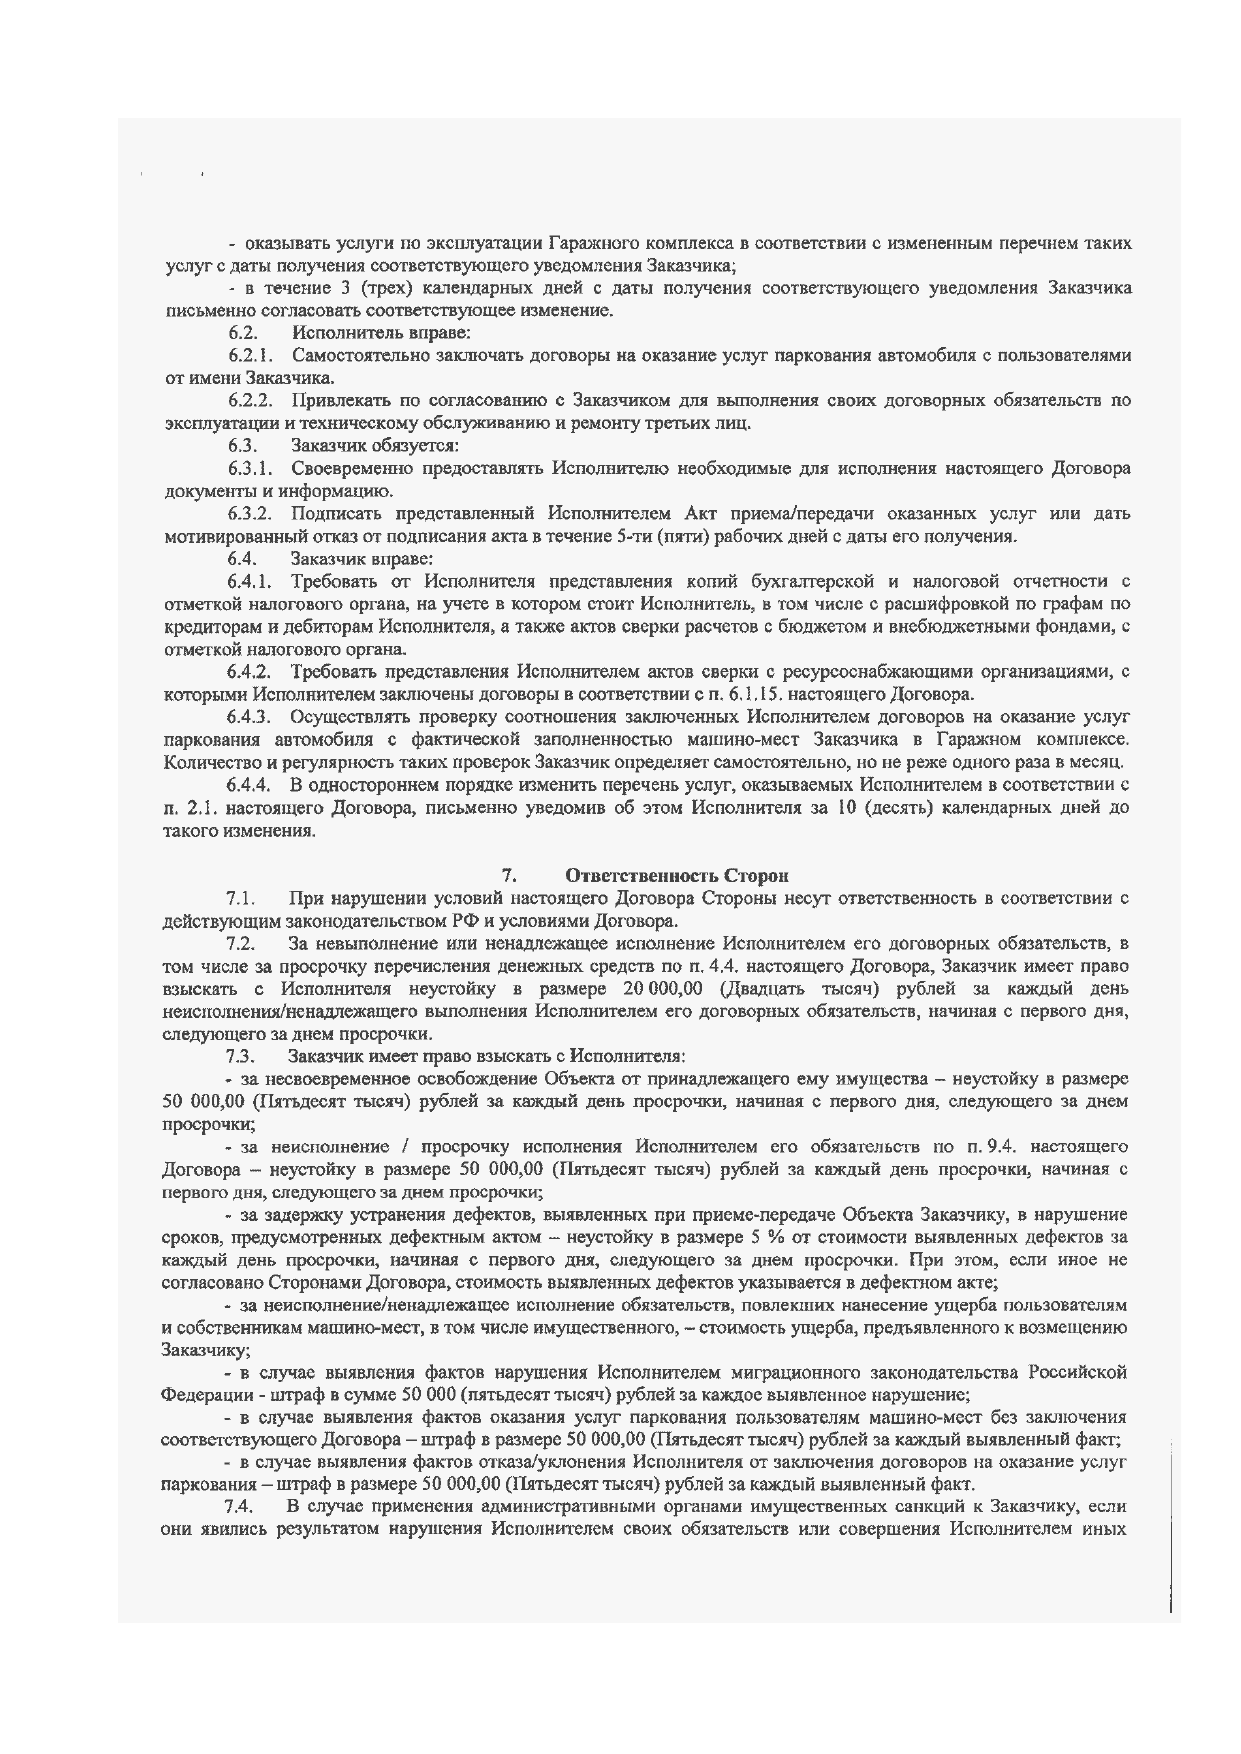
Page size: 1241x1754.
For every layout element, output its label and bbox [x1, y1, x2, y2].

picture [118, 118, 1182, 1623]
